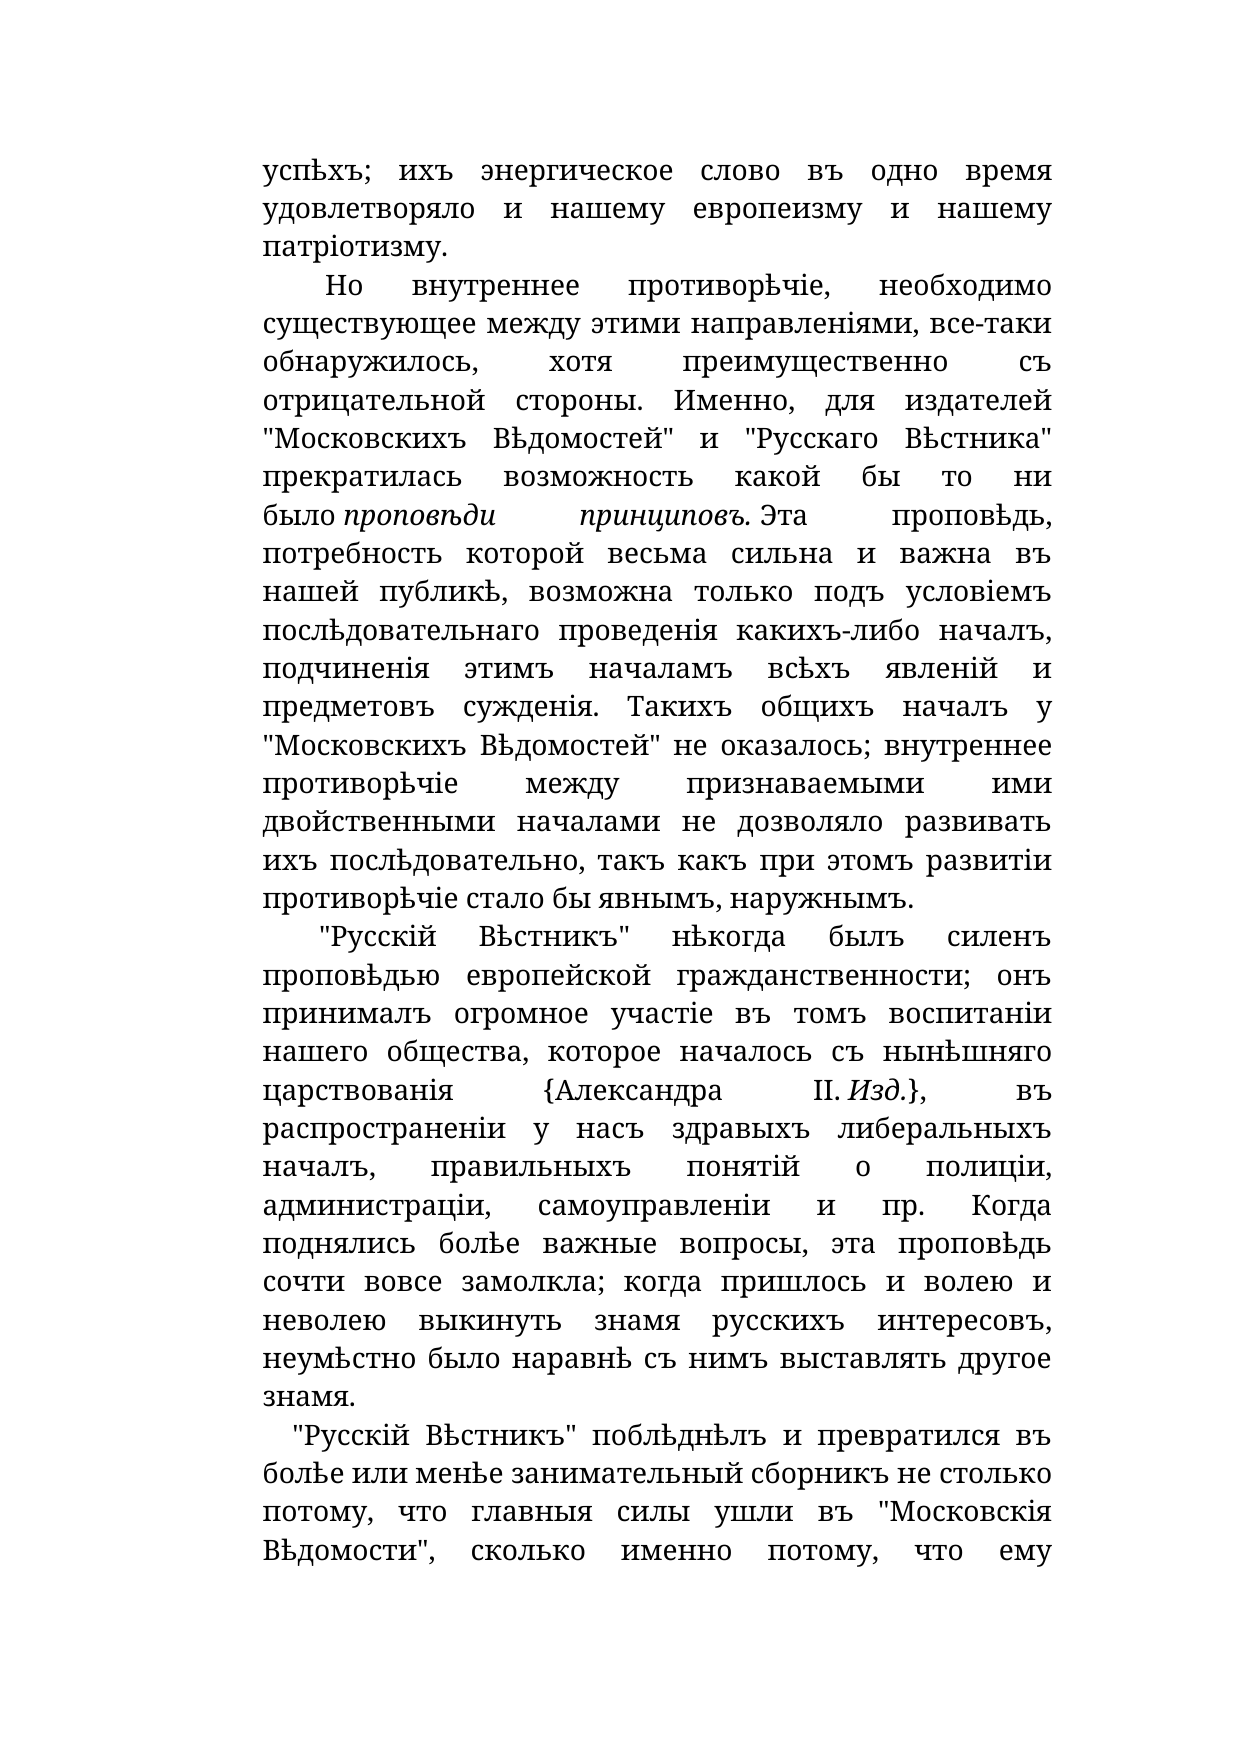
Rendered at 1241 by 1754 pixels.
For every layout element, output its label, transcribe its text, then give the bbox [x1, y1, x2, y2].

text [262, 1415, 1053, 1568]
text "Русскій Вѣстникъ" нѣкогда былъ силенъ проповѣдью европейской гражданственности; онъ принималъ огромное участіе въ томъ воспитаніи нашего общества, которое началось съ нынѣшняго царствованія {Александра II. Изд.}, въ распространеніи у насъ здравыхъ либеральныхъ началъ, правильныхъ понятій о полиціи, администраціи, самоуправленіи и пр. Когда поднялись болѣе важные вопросы, эта проповѣдь сочти вовсе замолкла; когда пришлось и волею и неволею выкинуть знамя русскихъ интересовъ, неумѣстно было наравнѣ съ нимъ выставлять другое знамя. [262, 917, 1053, 1415]
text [262, 150, 1053, 265]
text Но внутреннее противорѣчіе, необходимо существующее между этими направленіями, все-таки обнаружилось, хотя преимущественно съ отрицательной стороны. Именно, для издателей "Московскихъ Вѣдомостей" и "Русскаго Вѣстника" прекратилась возможность какой бы то ни было проповѣди принциповъ. Эта проповѣдь, потребность которой весьма сильна и важна въ нашей публикѣ, возможна только подъ условіемъ послѣдовательнаго проведенія какихъ-либо началъ, подчиненія этимъ началамъ всѣхъ явленій и предметовъ сужденія. Такихъ общихъ началъ у "Московскихъ Вѣдомостей" не оказалось; внутреннее противорѣчіе между признаваемыми ими двойственными началами не дозволяло развивать ихъ послѣдовательно, такъ какъ при этомъ развитіи противорѣчіе стало бы явнымъ, наружнымъ. [262, 265, 1053, 917]
